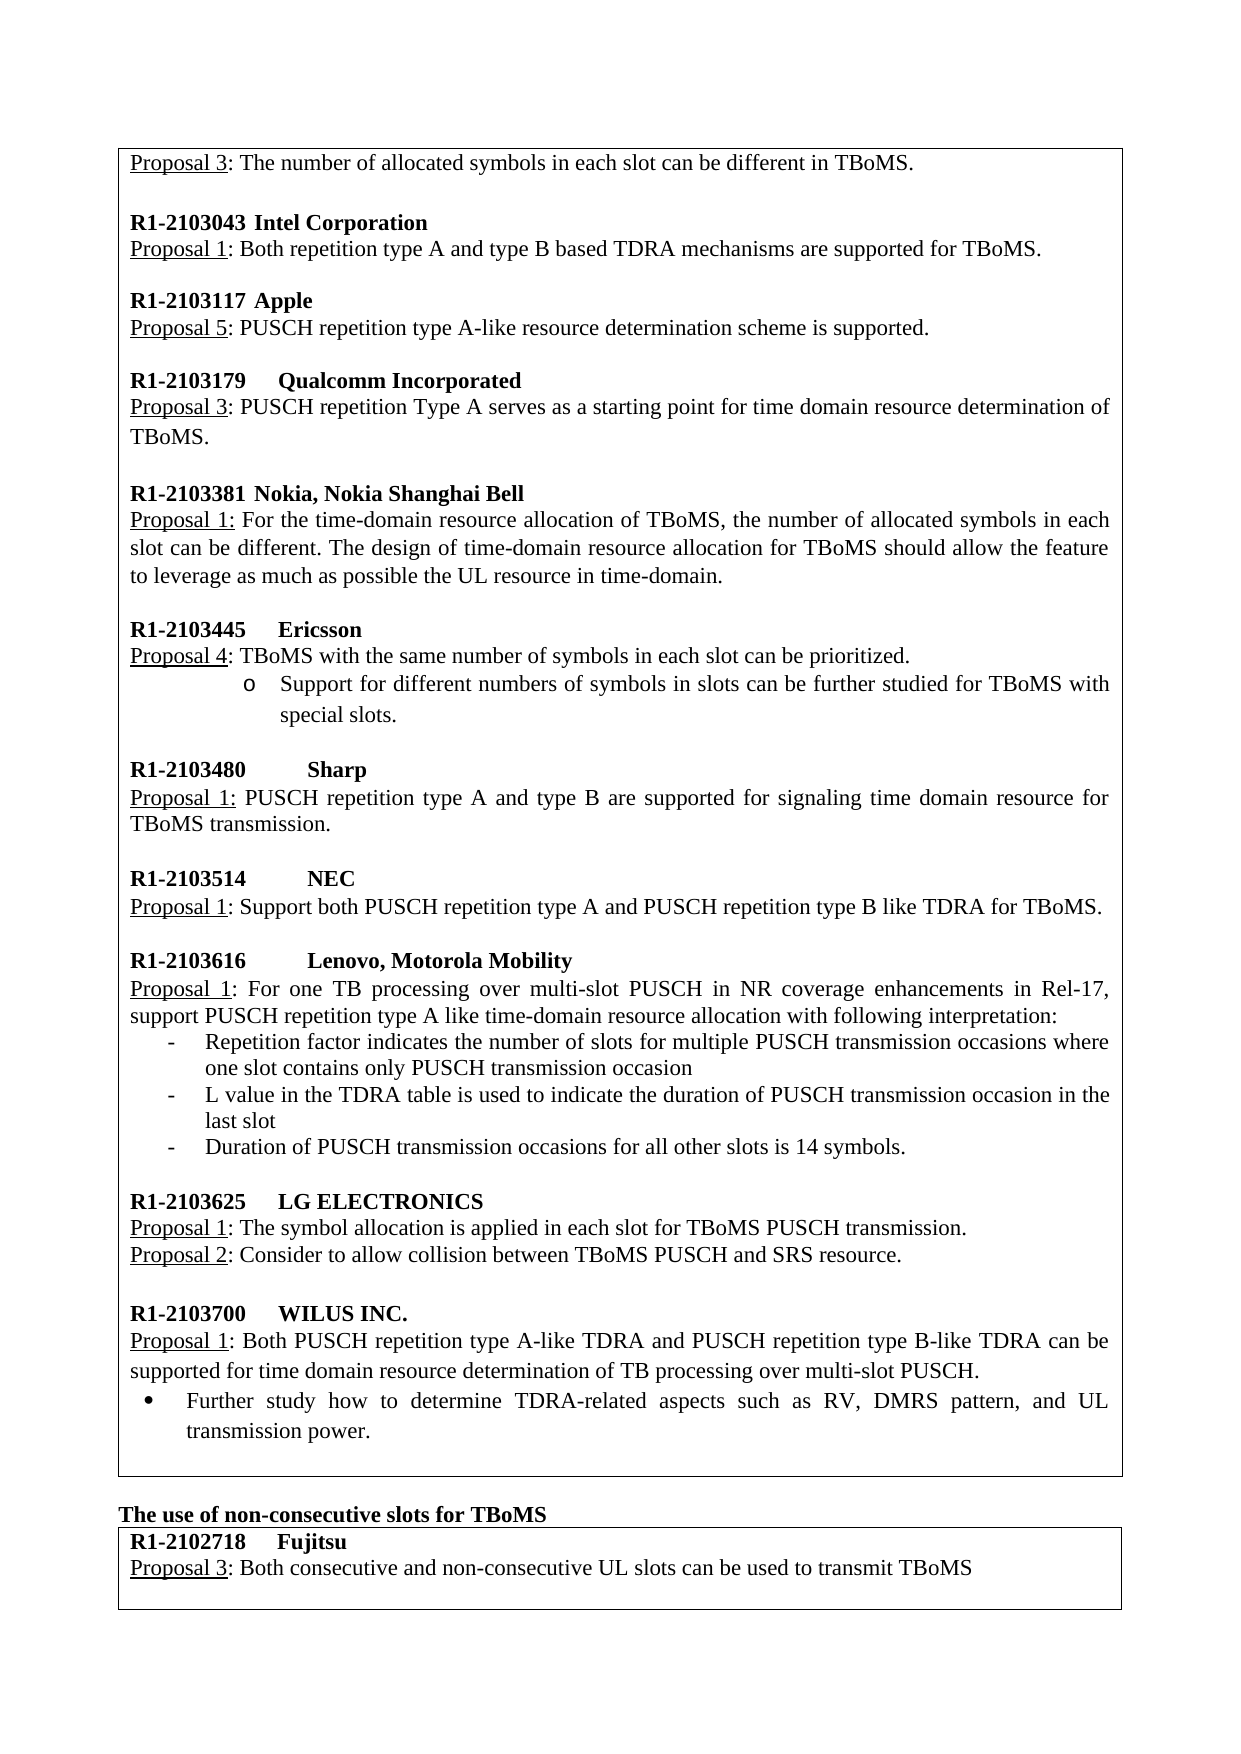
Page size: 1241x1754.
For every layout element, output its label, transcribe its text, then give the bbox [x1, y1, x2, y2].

text The use of non-consecutive slots for TBoMS [118, 1501, 1122, 1527]
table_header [119, 149, 1122, 1476]
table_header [119, 1528, 1121, 1609]
